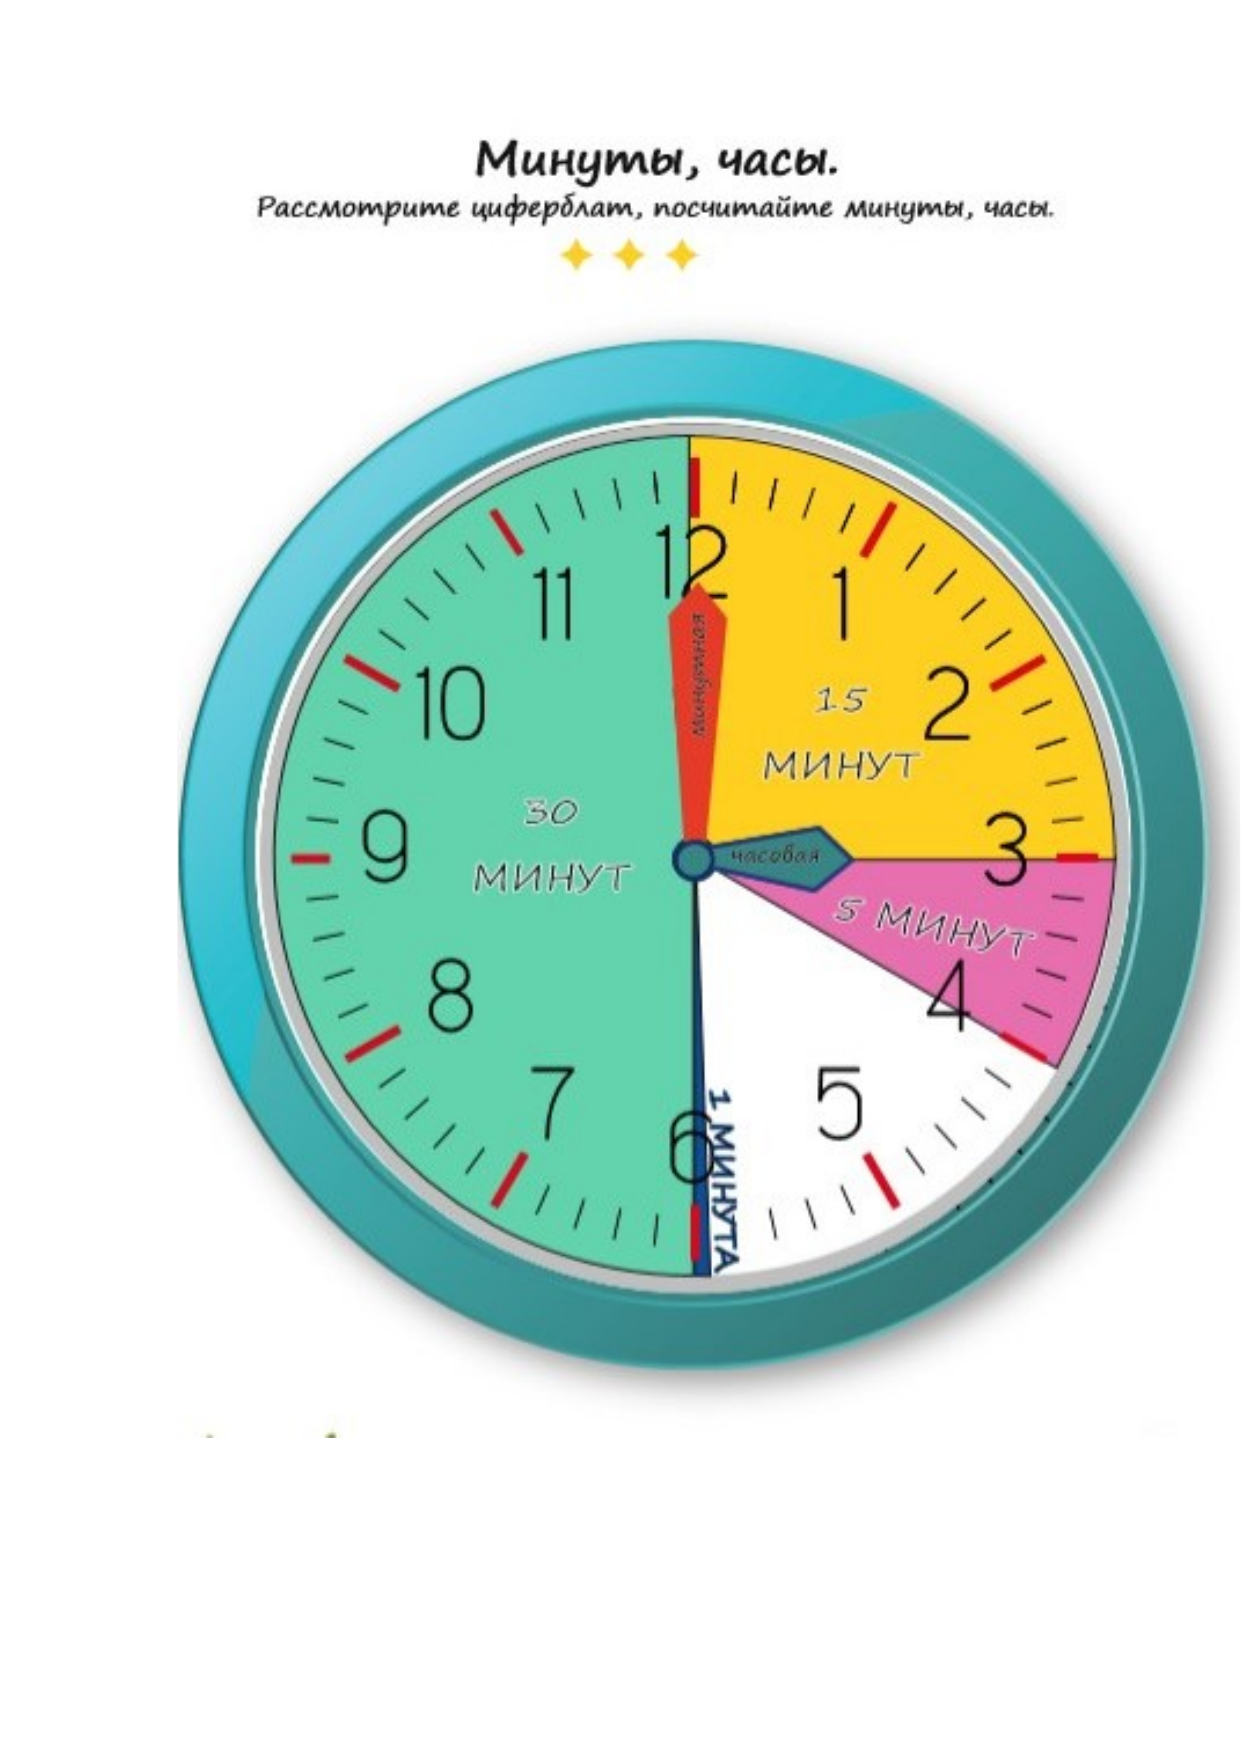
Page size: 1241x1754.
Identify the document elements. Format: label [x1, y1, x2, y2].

picture [177, 118, 1241, 1438]
